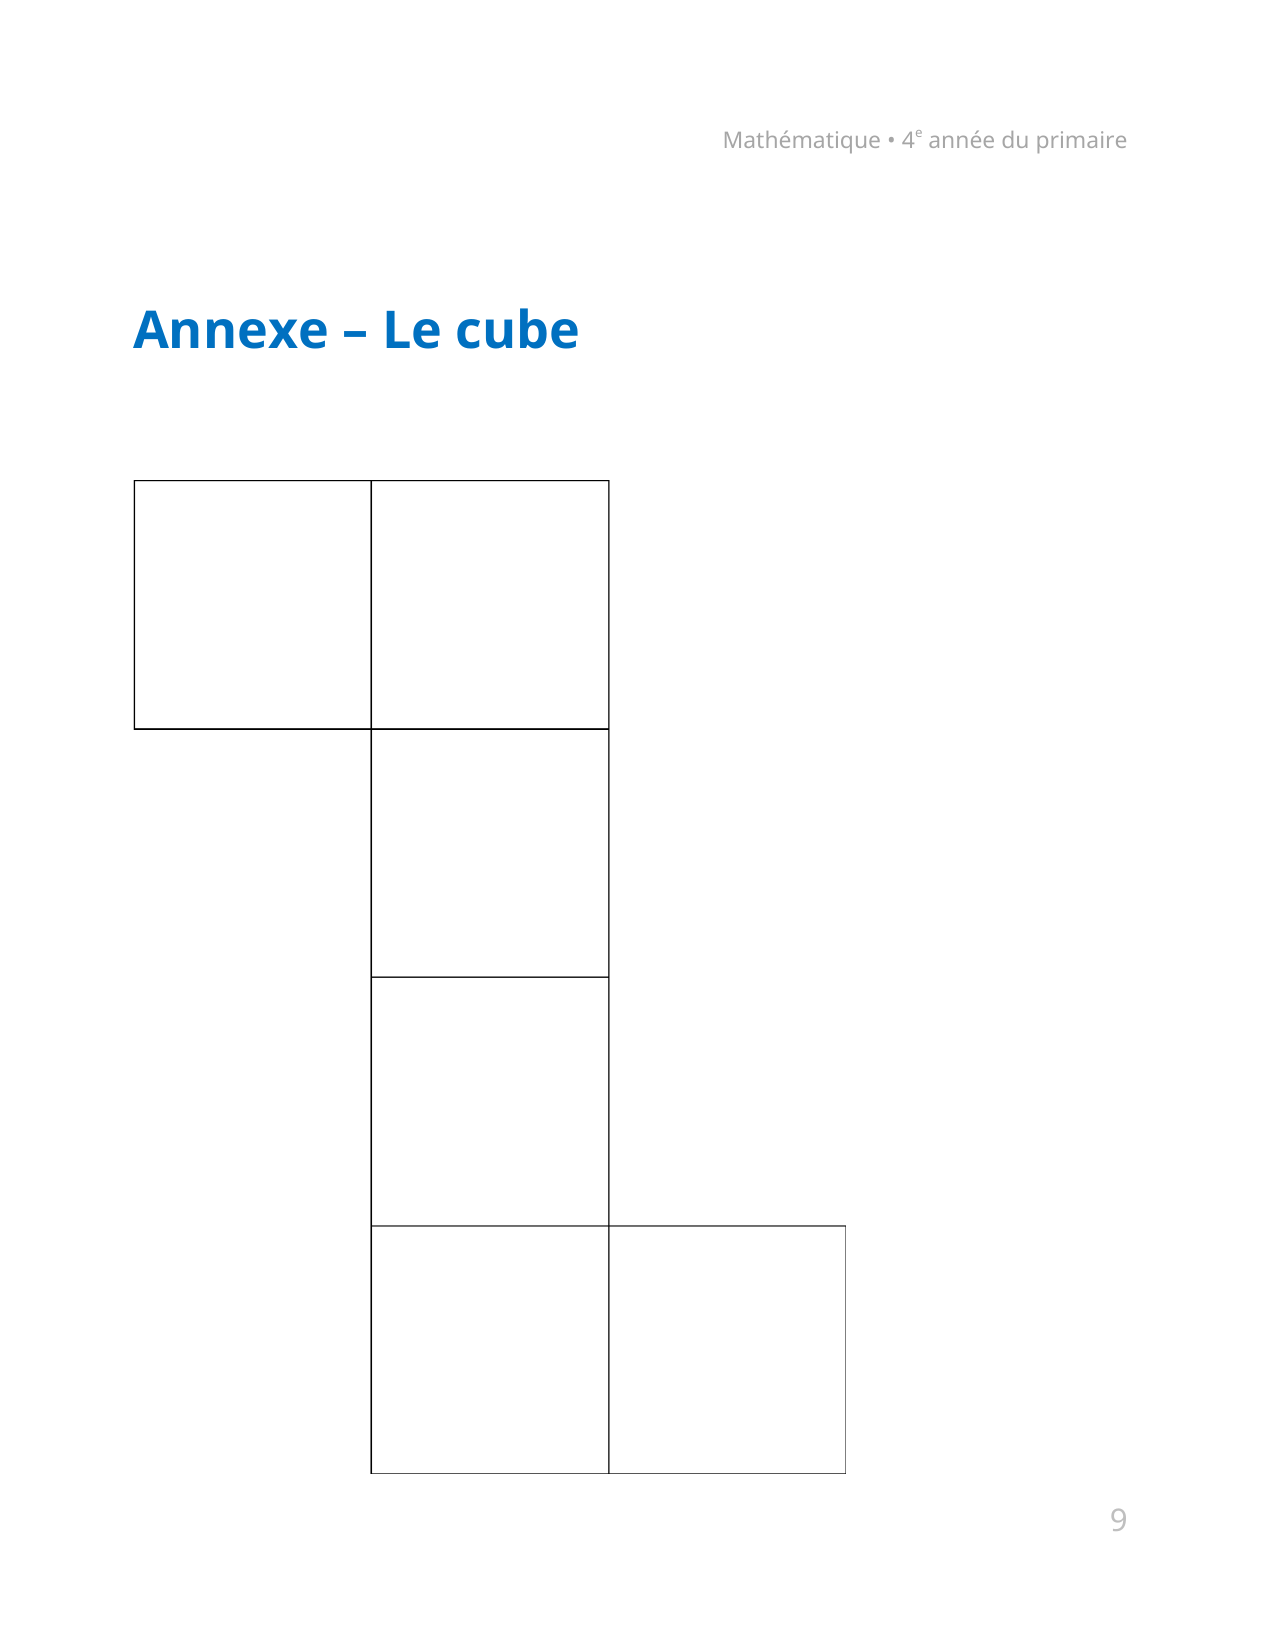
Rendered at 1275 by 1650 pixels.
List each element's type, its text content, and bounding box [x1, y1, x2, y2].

text Annexe – Le cube [133, 293, 1127, 363]
picture [134, 481, 846, 1474]
